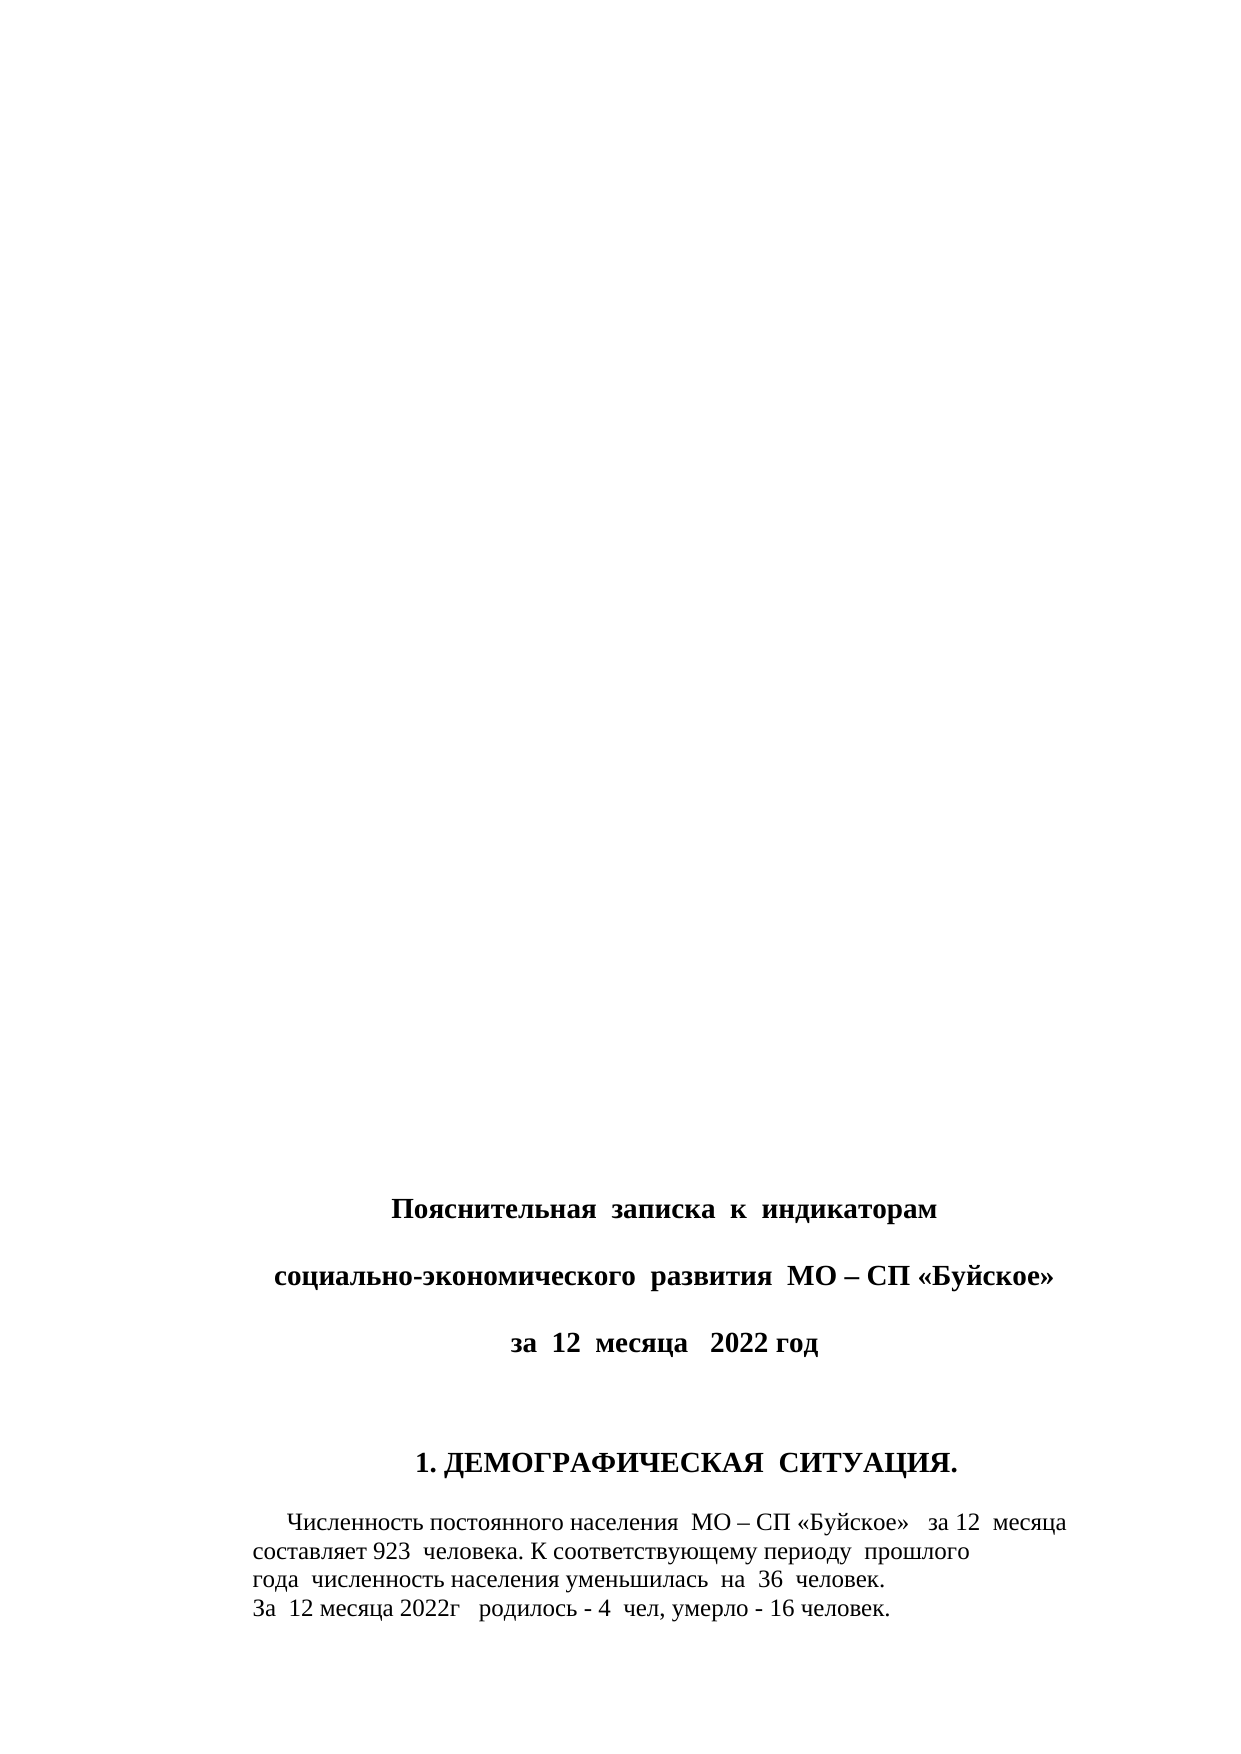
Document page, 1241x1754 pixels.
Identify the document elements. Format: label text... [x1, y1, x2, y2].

text Пояснительная записка к индикаторам [177, 1191, 1152, 1225]
text года численность населения уменьшилась на 36 человек. [177, 1564, 1152, 1593]
text за 12 месяца 2022 год [177, 1326, 1152, 1359]
text 1. ДЕМОГРАФИЧЕСКАЯ СИТУАЦИЯ. [177, 1445, 1152, 1479]
text социально-экономического развития МО – СП «Буйское» [177, 1258, 1152, 1292]
text За 12 месяца 2022г родилось - 4 чел, умерло - 16 человек. [177, 1593, 1152, 1622]
text Численность постоянного населения МО – СП «Буйское» за 12 месяца [177, 1507, 1152, 1536]
text составляет 923 человека. К соответствующему периоду прошлого [177, 1536, 1152, 1564]
